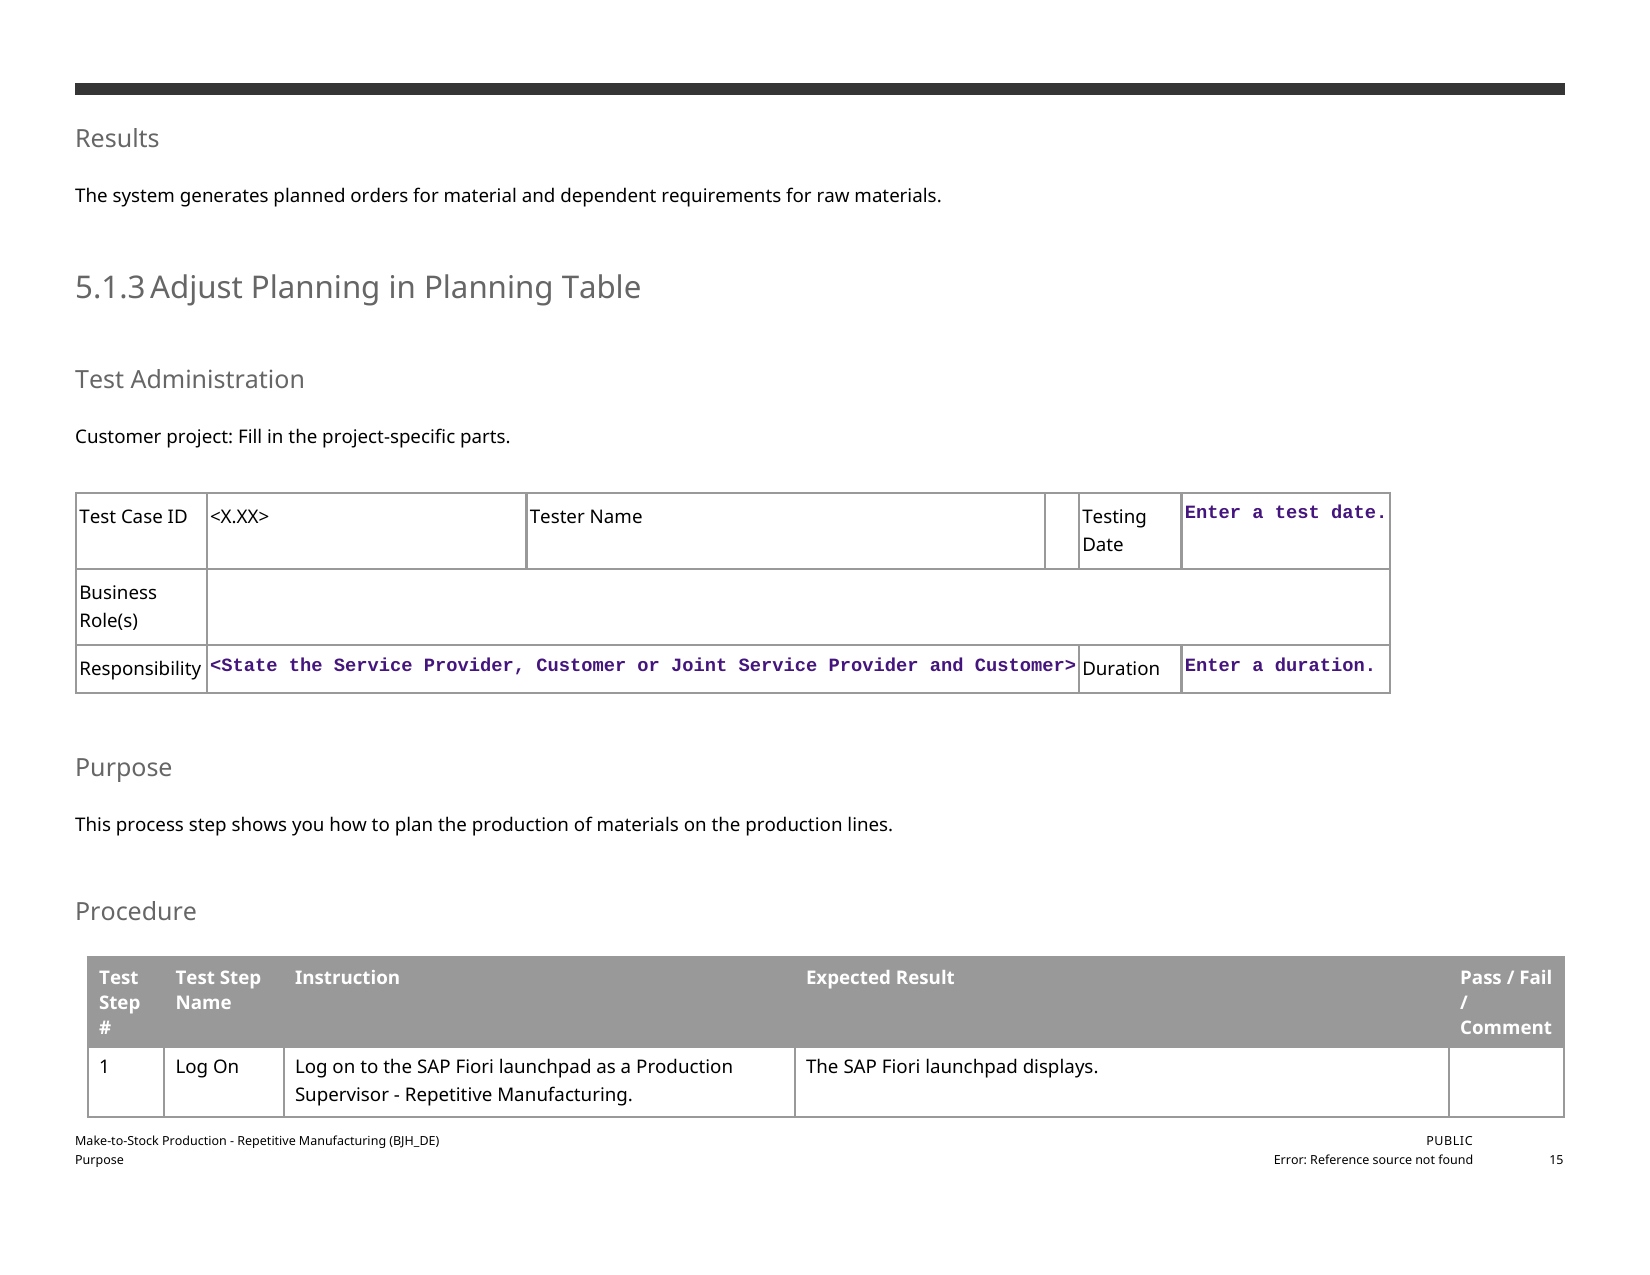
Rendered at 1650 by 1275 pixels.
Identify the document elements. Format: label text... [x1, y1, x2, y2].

table_cell Business Role(s) [77, 570, 206, 644]
table_header <X.XX> [208, 494, 525, 568]
title Test Administration [75, 365, 1565, 394]
table_header Test Step Name [165, 958, 283, 1045]
table_cell <State the Service Provider, Customer or Joint Service Provider and Customer> [208, 646, 1078, 692]
subtitle Adjust Planning in Planning Table [75, 269, 1565, 306]
title Purpose [75, 753, 1565, 782]
table_cell [1450, 1048, 1563, 1116]
table_header Pass / Fail / Comment [1450, 958, 1563, 1045]
table_cell Log on to the SAP Fiori launchpad as a Production Supervisor - Repetitive Manufacturing. [285, 1048, 794, 1116]
table_cell Enter a duration. [1183, 646, 1389, 692]
table_cell Duration [1080, 646, 1180, 692]
table_cell 1 [89, 1048, 163, 1116]
text This process step shows you how to plan the production of materials on the production lines. [75, 811, 1565, 837]
table_cell The SAP Fiori launchpad displays. [796, 1048, 1448, 1116]
title Procedure [75, 897, 1565, 927]
table_header Expected Result [796, 958, 1448, 1045]
table_header [1046, 494, 1078, 568]
table_header Test Step # [89, 958, 163, 1045]
table_cell [208, 570, 1389, 644]
table_header Tester Name [528, 494, 1044, 568]
table_header Enter a test date. [1183, 494, 1389, 568]
table_cell Log On [165, 1048, 283, 1116]
table_header Testing Date [1080, 494, 1180, 568]
text The system generates planned orders for material and dependent requirements for raw materials. [75, 182, 1565, 208]
text Customer project: Fill in the project-specific parts. [75, 423, 1565, 448]
table_header Test Case ID [77, 494, 206, 568]
table_cell Responsibility [77, 646, 206, 692]
table_header Instruction [285, 958, 794, 1045]
title Results [75, 124, 1565, 153]
